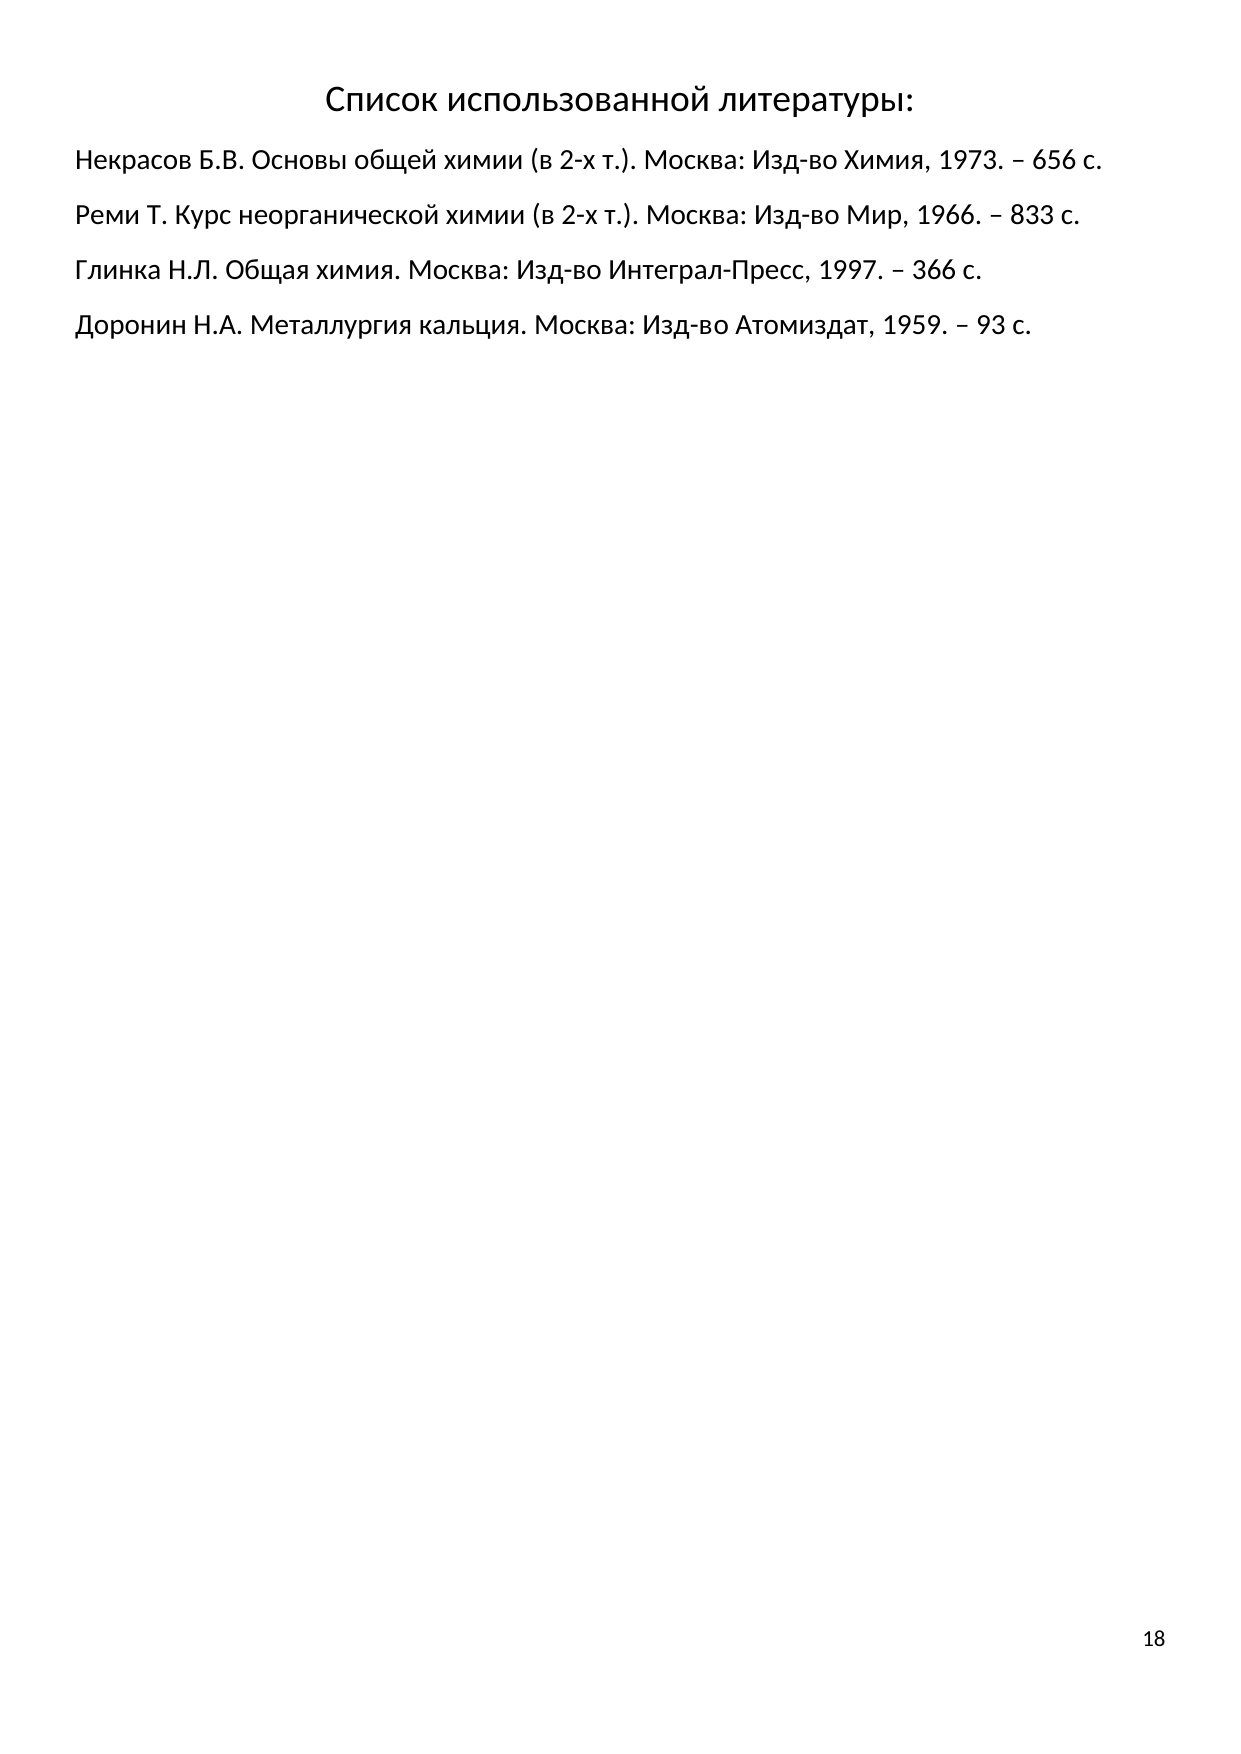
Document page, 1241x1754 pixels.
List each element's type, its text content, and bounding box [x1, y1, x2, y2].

text Глинка Н.Л. Общая химия. Москва: Изд-во Интеграл-Пресс, 1997. – 366 с. [75, 251, 1165, 287]
text Список использованной литературы: [75, 75, 1165, 121]
text Некрасов Б.В. Основы общей химии (в 2-х т.). Москва: Изд-во Химия, 1973. – 656 с. [75, 141, 1165, 177]
text Доронин Н.А. Металлургия кальция. Москва: Изд-во Атомиздат, 1959. – 93 с. [75, 306, 1165, 342]
text Реми Т. Курс неорганической химии (в 2-х т.). Москва: Изд-во Мир, 1966. – 833 с. [75, 196, 1165, 232]
